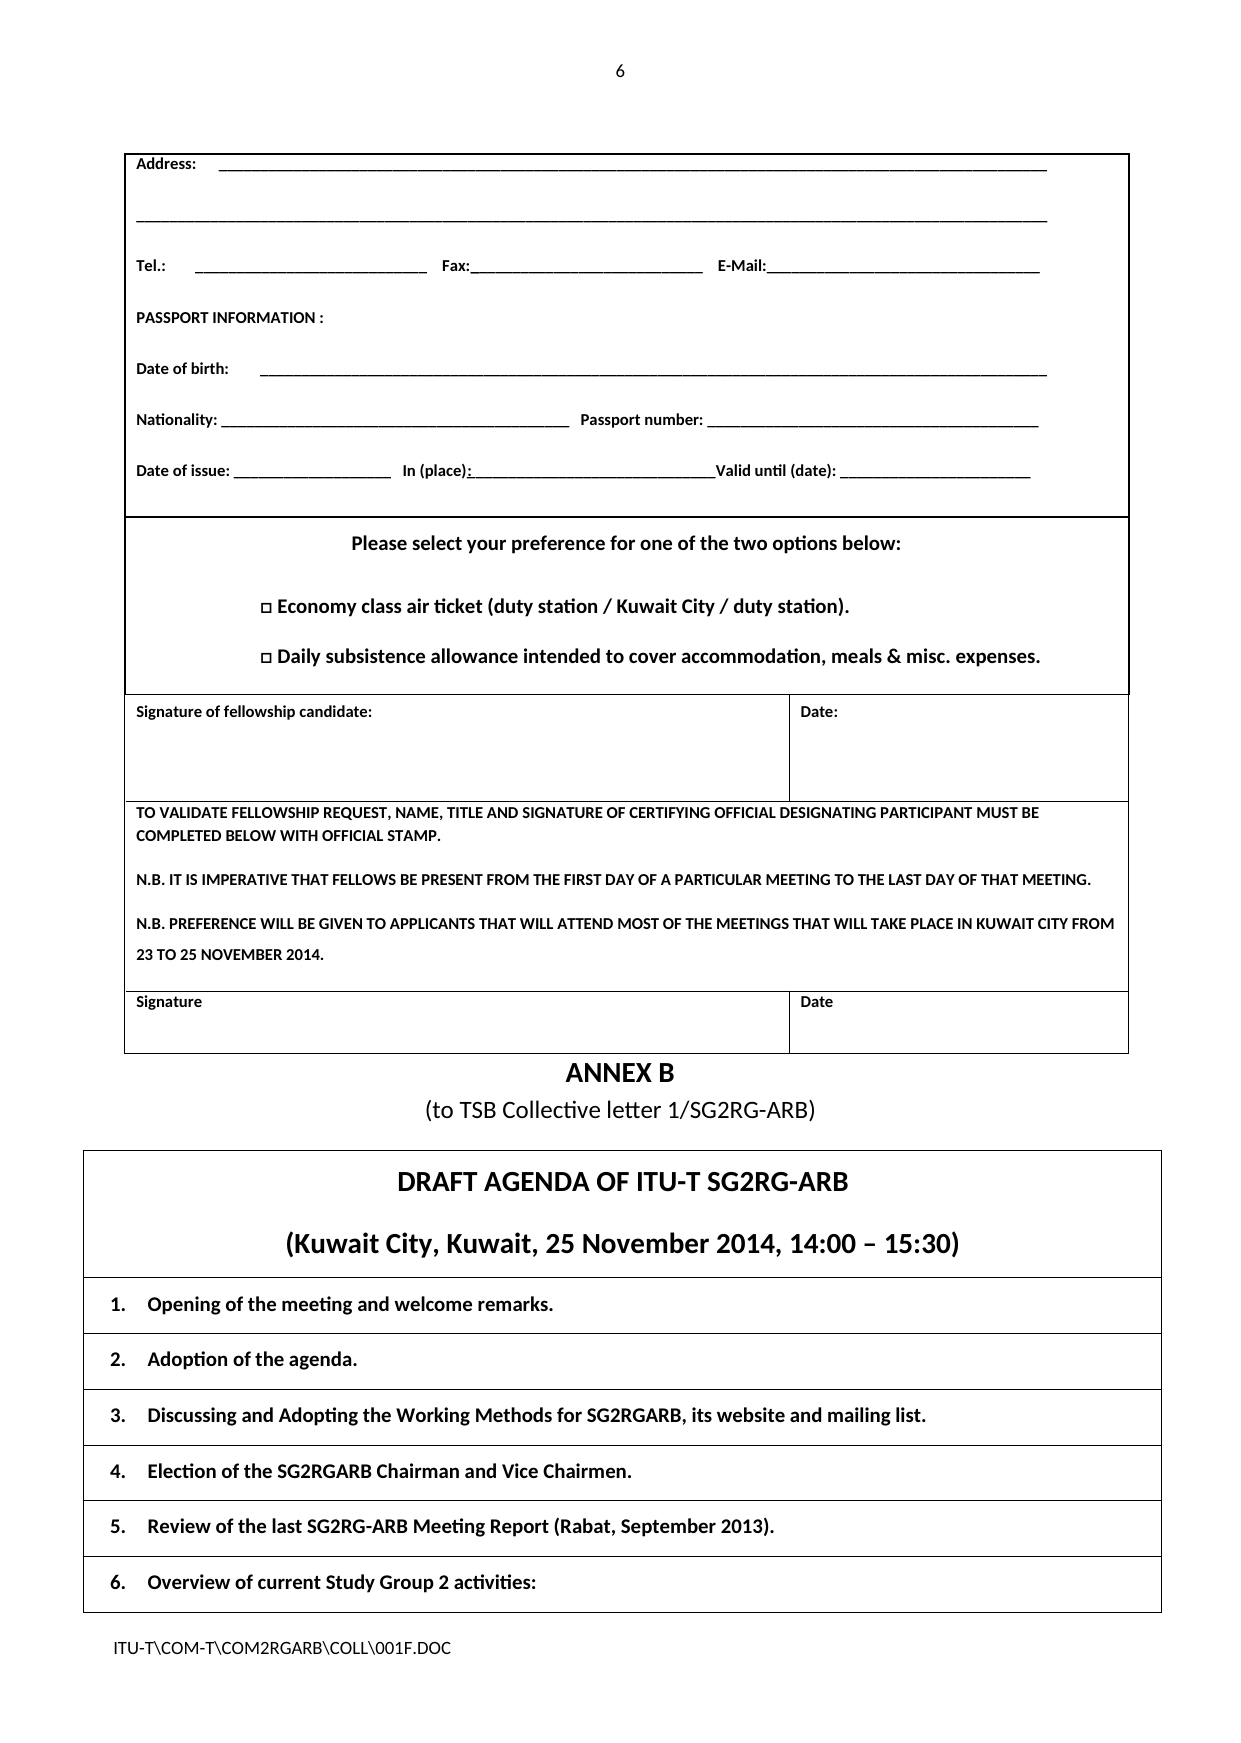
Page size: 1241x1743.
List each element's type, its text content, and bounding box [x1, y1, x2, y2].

table_cell □ Economy class air ticket (duty station / Kuwait City / duty station). □ Daily subsistence allowance intended to cover accommodation, meals & misc. expenses. [126, 581, 1128, 694]
text ANNEX B (to TSB Collective letter 1/SG2RG-ARB) [113, 1054, 1127, 1124]
table_cell Election of the SG2RGARB Chairman and Vice Chairmen. [84, 1446, 1161, 1500]
table_cell Signature [125, 992, 789, 1053]
table_cell Please select your preference for one of the two options below: [126, 518, 1128, 581]
table_cell Date: [790, 695, 1128, 801]
table_cell Signature of fellowship candidate: [125, 695, 789, 801]
table_cell Opening of the meeting and welcome remarks. [84, 1278, 1161, 1333]
table_cell TO VALIDATE FELLOWSHIP REQUEST, NAME, TITLE AND SIGNATURE OF CERTIFYING OFFICIAL DESIGNATING PARTICIPANT MUST BE COMPLETED BELOW WITH OFFICIAL STAMP. N.B. IT IS IMPERATIVE THAT FELLOWS BE PRESENT FROM THE FIRST DAY OF A PARTICULAR MEETING TO THE LAST DAY OF THAT MEETING. N.B. PREFERENCE WILL BE GIVEN TO APPLICANTS THAT WILL ATTEND MOST OF THE MEETINGS THAT WILL TAKE PLACE IN KUWAIT CITY FROM 23 TO 25 NOVEMBER 2014. [125, 802, 1128, 991]
table_cell Address: ____________________________________________________________________________________________________ ______________________________________________________________________________________________________________ Tel.: ____________________________ Fax: ____________________________ E-Mail:_________________________________ PASSPORT INFORMATION : Date of birth: _______________________________________________________________________________________________ Nationality: __________________________________________ Passport number: ________________________________________ Date of issue: ___________________ In (place) : _____________________________Valid until (date): _______________________ [126, 155, 1128, 516]
table_cell Date [790, 992, 1128, 1053]
table_header DRAFT AGENDA OF ITU-T SG2RG-ARB (Kuwait City, Kuwait, 25 November 2014, 14:00 – 15:30) [84, 1151, 1161, 1277]
table_cell Review of the last SG2RG-ARB Meeting Report (Rabat, September 2013). [84, 1501, 1161, 1556]
table_cell Adoption of the agenda. [84, 1334, 1161, 1389]
table_cell Discussing and Adopting the Working Methods for SG2RGARB, its website and mailing list. [84, 1390, 1161, 1444]
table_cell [84, 1557, 1161, 1612]
